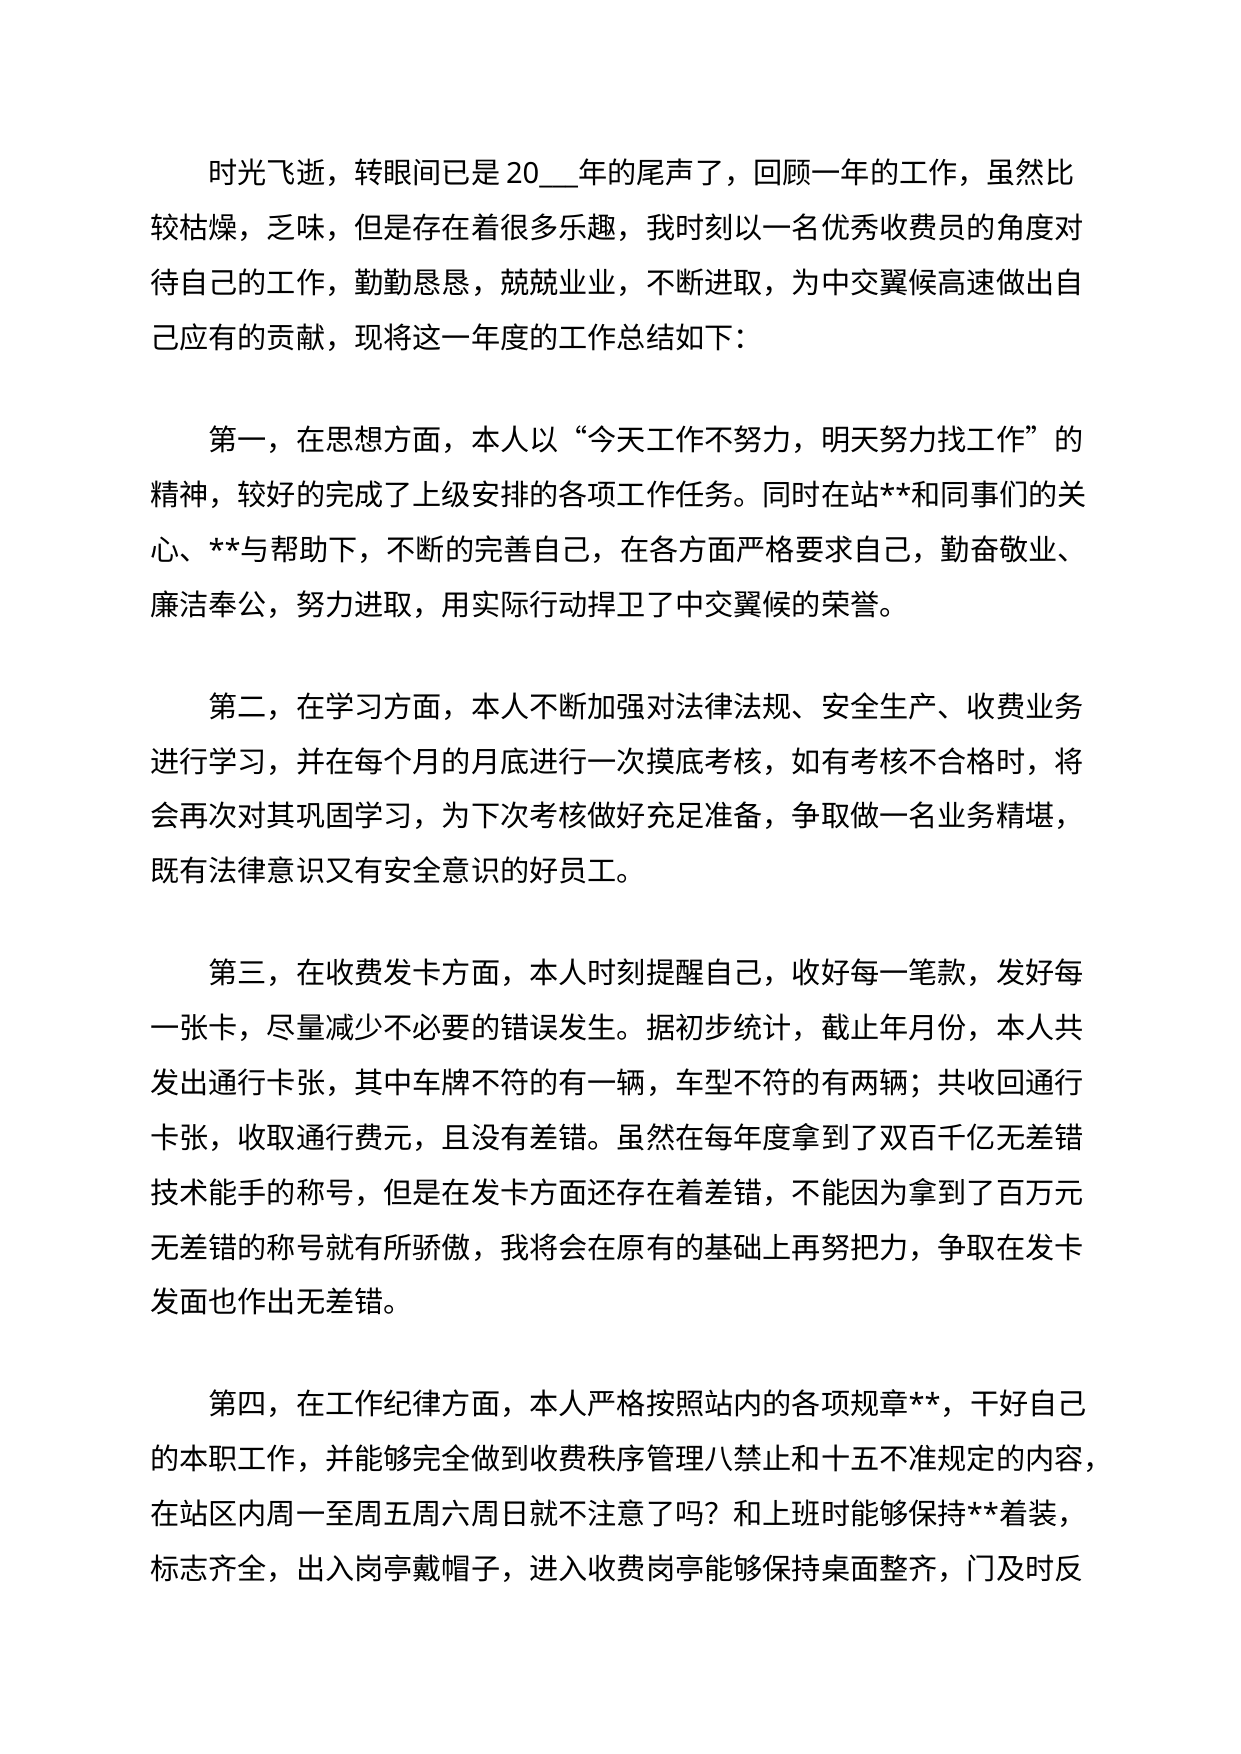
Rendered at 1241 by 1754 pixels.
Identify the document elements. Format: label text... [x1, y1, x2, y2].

text 第一，在思想方面，本人以“今天工作不努力，明天努力找工作”的精神，较好的完成了上级安排的各项工作任务。同时在站**和同事们的关心、**与帮助下，不断的完善自己，在各方面严格要求自己，勤奋敬业、廉洁奉公，努力进取，用实际行动捍卫了中交翼候的荣誉。 [150, 417, 1090, 624]
text 时光飞逝，转眼间已是20___年的尾声了，回顾一年的工作，虽然比较枯燥，乏味，但是存在着很多乐趣，我时刻以一名优秀收费员的角度对待自己的工作，勤勤恳恳，兢兢业业，不断进取，为中交翼候高速做出自己应有的贡献，现将这一年度的工作总结如下： [150, 150, 1090, 357]
text 第二，在学习方面，本人不断加强对法律法规、安全生产、收费业务进行学习，并在每个月的月底进行一次摸底考核，如有考核不合格时，将会再次对其巩固学习，为下次考核做好充足准备，争取做一名业务精堪，既有法律意识又有安全意识的好员工。 [150, 683, 1090, 890]
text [150, 1381, 1090, 1588]
text 第三，在收费发卡方面，本人时刻提醒自己，收好每一笔款，发好每一张卡，尽量减少不必要的错误发生。据初步统计，截止年月份，本人共发出通行卡张，其中车牌不符的有一辆，车型不符的有两辆；共收回通行卡张，收取通行费元，且没有差错。虽然在每年度拿到了双百千亿无差错技术能手的称号，但是在发卡方面还存在着差错，不能因为拿到了百万元无差错的称号就有所骄傲，我将会在原有的基础上再努把力，争取在发卡发面也作出无差错。 [150, 950, 1090, 1321]
